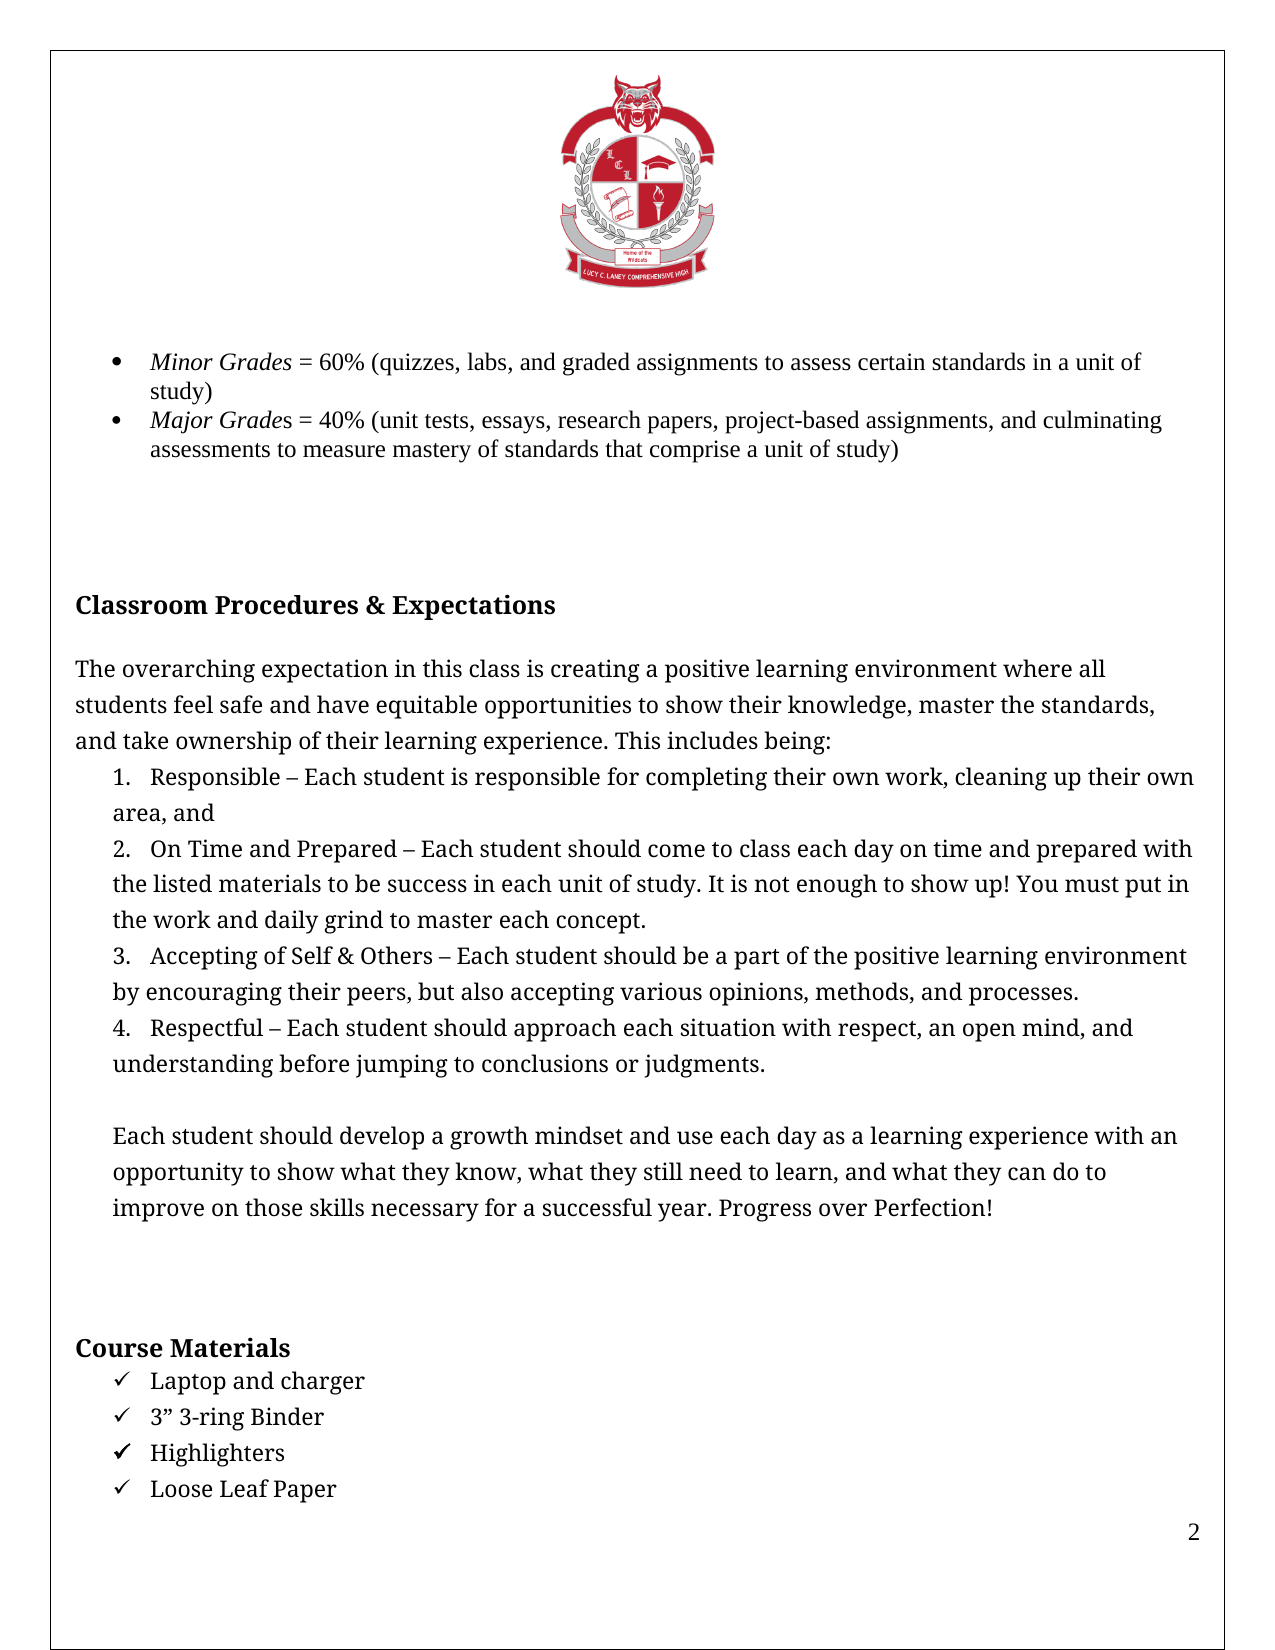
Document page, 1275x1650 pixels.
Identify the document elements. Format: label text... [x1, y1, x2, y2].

list Loose Leaf Paper [112, 1473, 1200, 1504]
list Major Grades = 40% (unit tests, essays, research papers, project-based assignments, and culminating assessments to measure mastery of standards that comprise a unit of study) [112, 405, 1200, 462]
list Minor Grades = 60% (quizzes, labs, and graded assignments to assess certain standards in a unit of study) [112, 347, 1200, 405]
list 3” 3-ring Binder [112, 1401, 1200, 1432]
list Highlighters [112, 1437, 1200, 1468]
text Classroom Procedures & Expectations [75, 587, 1200, 622]
list Respectful – Each student should approach each situation with respect, an open mind, and understanding before jumping to conclusions or judgments. [112, 1012, 1200, 1079]
text Each student should develop a growth mindset and use each day as a learning experience with an opportunity to show what they know, what they still need to learn, and what they can do to improve on those skills necessary for a successful year. Progress over Perfection! [112, 1120, 1200, 1223]
list On Time and Prepared – Each student should come to class each day on time and prepared with the listed materials to be success in each unit of study. It is not enough to show up! You must put in the work and daily grind to master each concept. [112, 832, 1200, 936]
picture [560, 75, 715, 288]
list Accepting of Self & Others – Each student should be a part of the positive learning environment by encouraging their peers, but also accepting various opinions, methods, and processes. [112, 940, 1200, 1007]
text Course Materials [75, 1331, 1200, 1365]
list Responsible – Each student is responsible for completing their own work, cleaning up their own area, and [112, 761, 1200, 828]
list Laptop and charger [112, 1365, 1200, 1396]
text The overarching expectation in this class is creating a positive learning environment where all students feel safe and have equitable opportunities to show their knowledge, master the standards, and take ownership of their learning experience. This includes being: [75, 653, 1200, 756]
